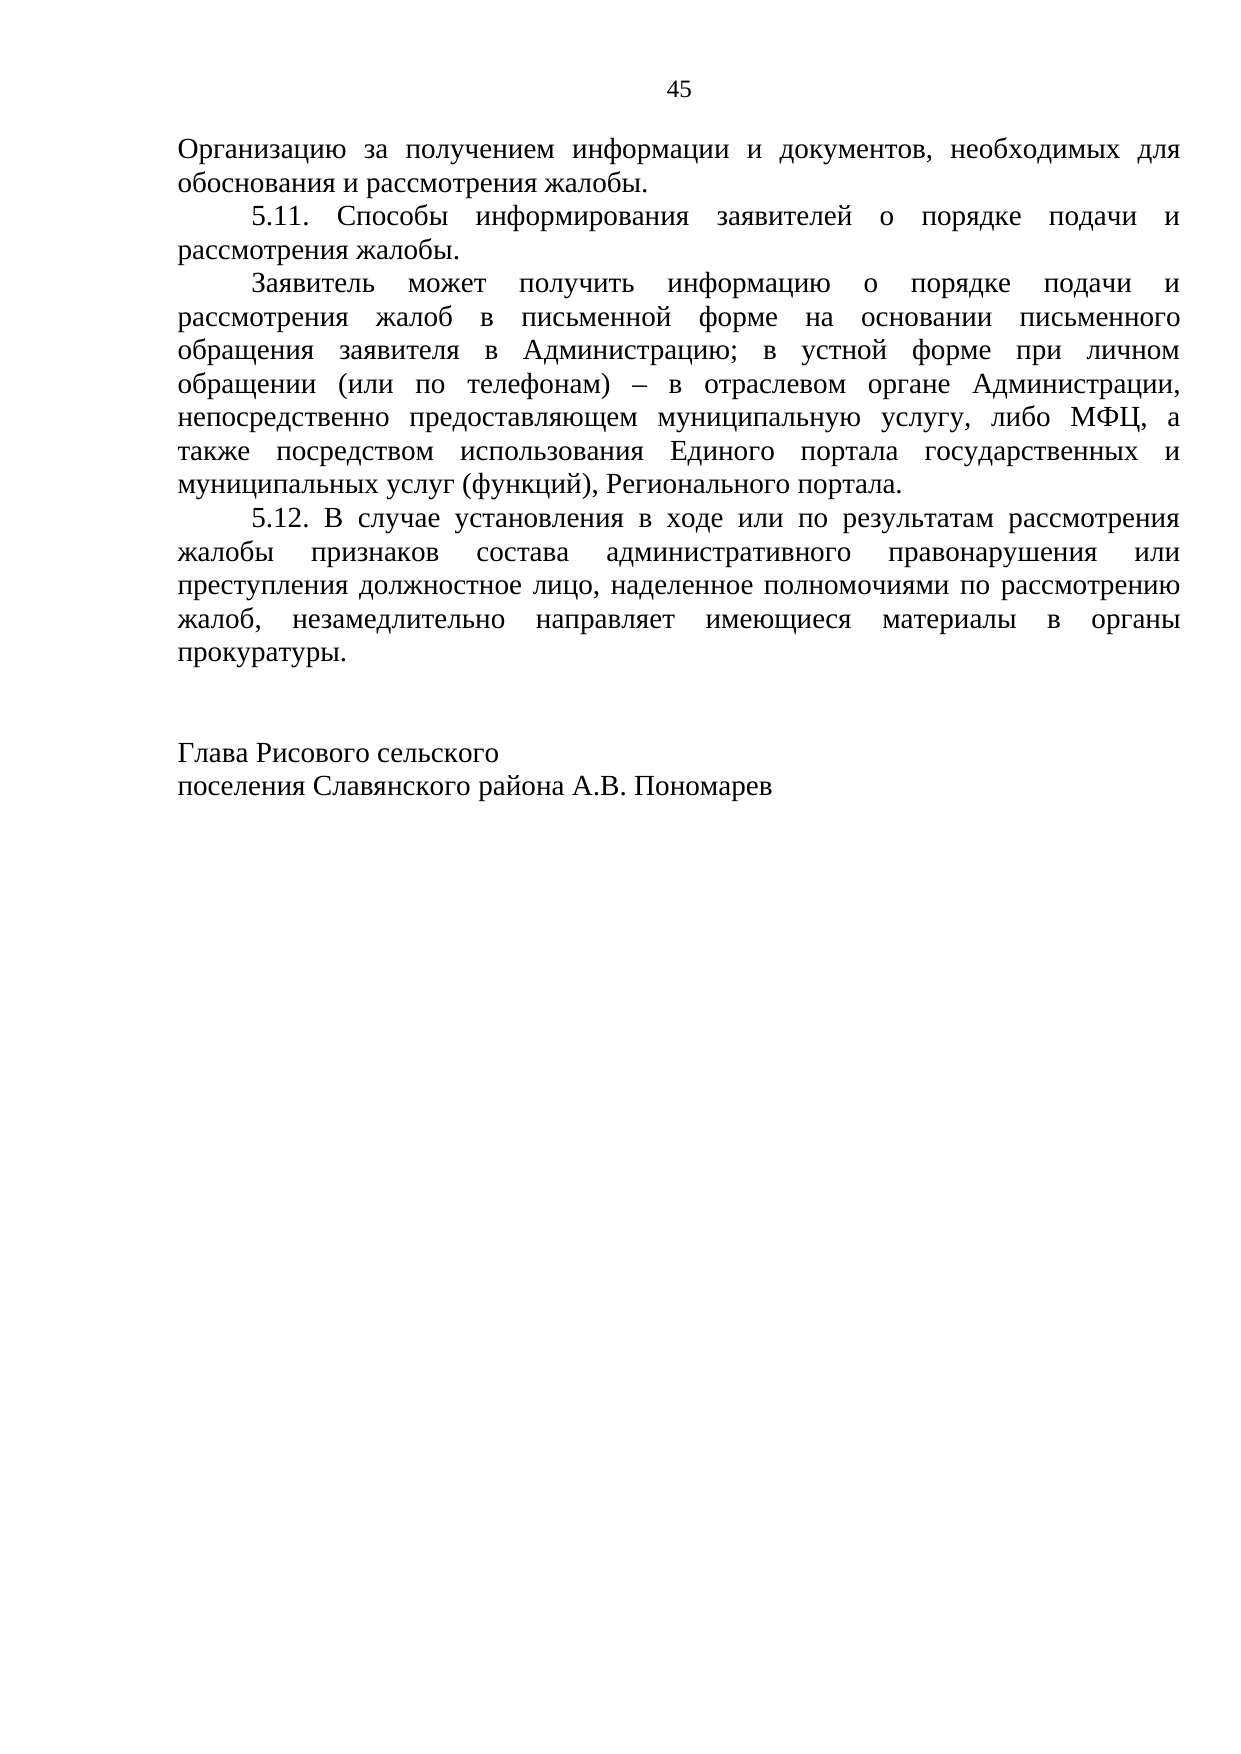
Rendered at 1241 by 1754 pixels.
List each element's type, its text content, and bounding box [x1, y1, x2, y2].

text Заявитель может получить информацию о порядке подачи и рассмотрения жалоб в письменной форме на основании письменного обращения заявителя в Администрацию; в устной форме при личном обращении (или по телефонам) – в отраслевом органе Администрации, непосредственно предоставляющем муниципальную услугу, либо МФЦ, а также посредством использования Единого портала государственных и муниципальных услуг (функций), Регионального портала. [177, 265, 1181, 500]
text 5.11. Способы информирования заявителей о порядке подачи и рассмотрения жалобы. [177, 198, 1181, 265]
text поселения Славянского района А.В. Пономарев [177, 768, 1181, 802]
text Глава Рисового сельского [177, 735, 1181, 768]
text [177, 131, 1181, 198]
text 5.12. В случае установления в ходе или по результатам рассмотрения жалобы признаков состава административного правонарушения или преступления должностное лицо, наделенное полномочиями по рассмотрению жалоб, незамедлительно направляет имеющиеся материалы в органы прокуратуры. [177, 500, 1181, 668]
